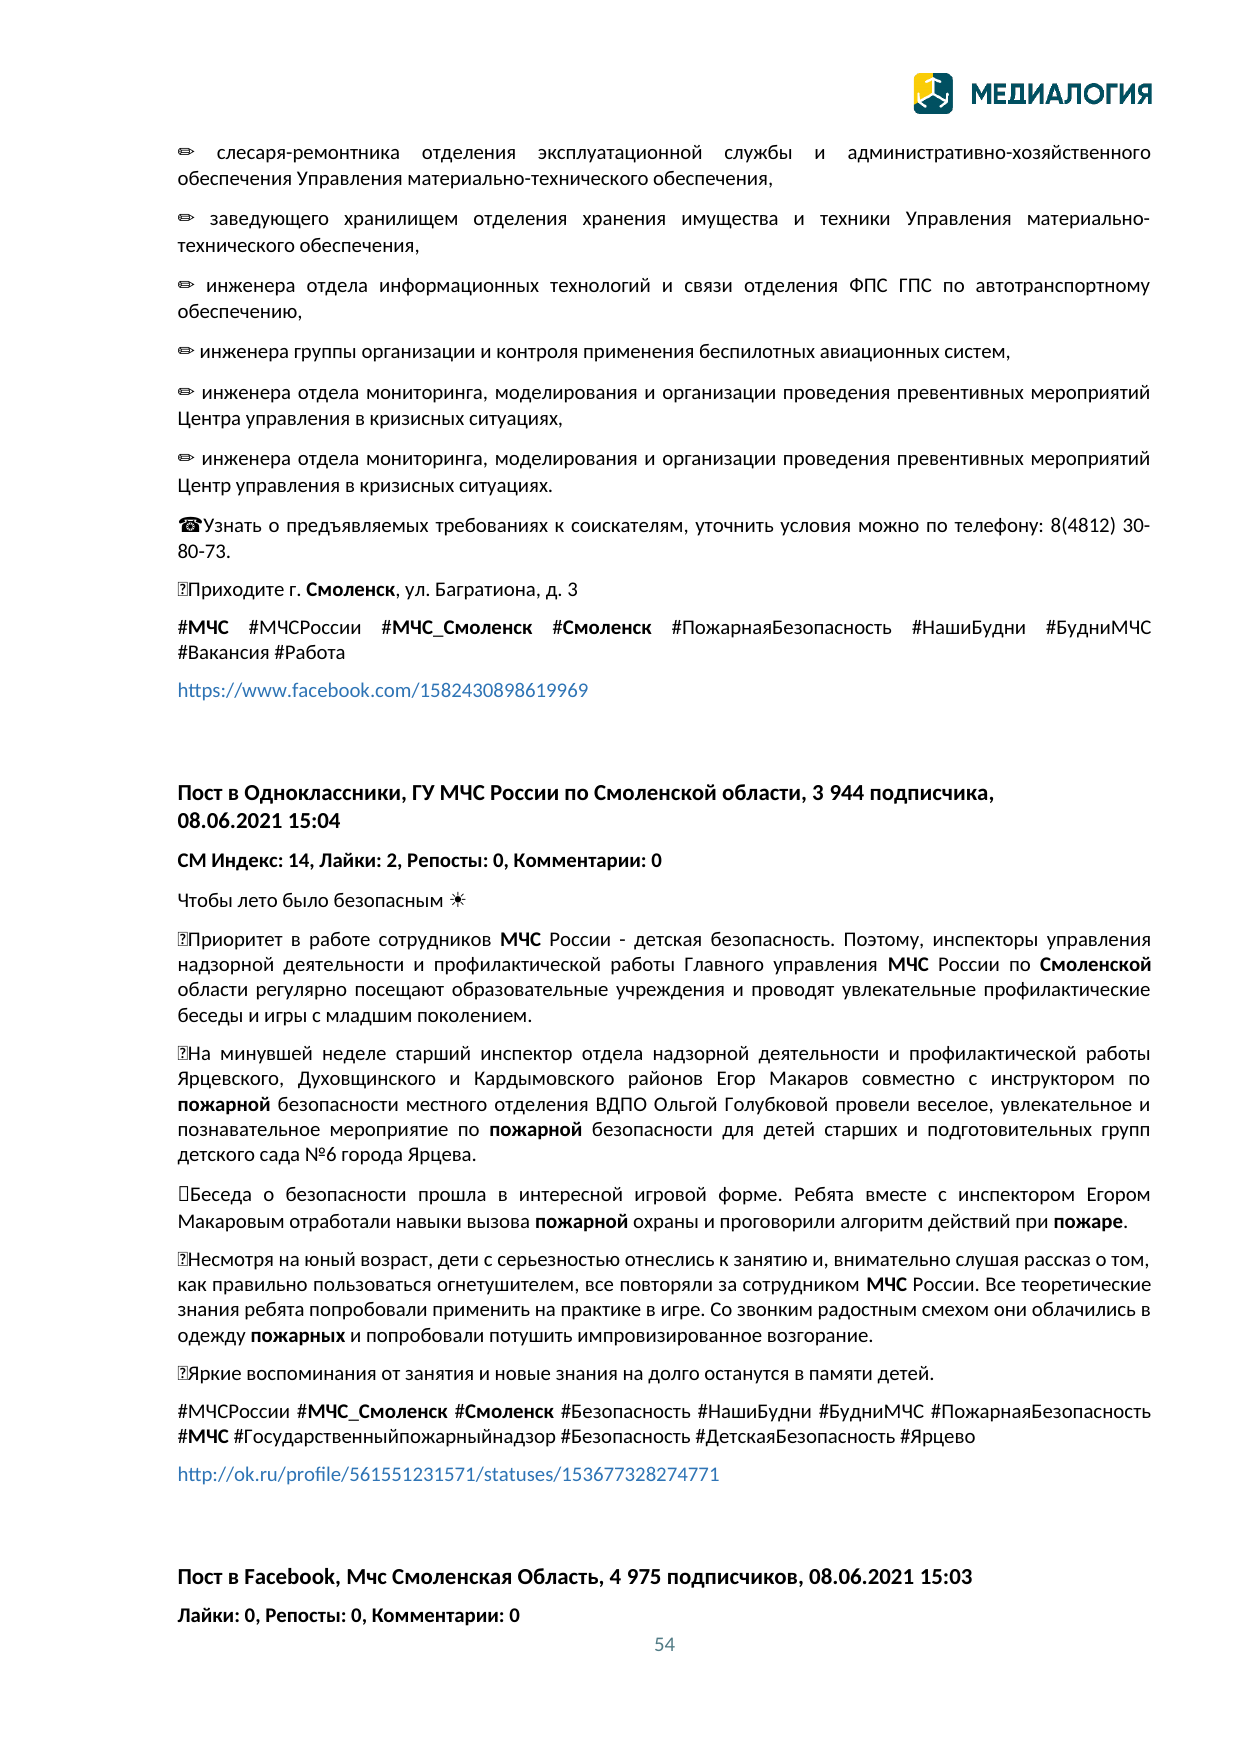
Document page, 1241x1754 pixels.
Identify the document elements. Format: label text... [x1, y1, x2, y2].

text 👥Приоритет в работе сотрудников МЧС России - детская безопасность. Поэтому, инспекторы управления надзорной деятельности и профилактической работы Главного управления МЧС России по Смоленской области регулярно посещают образовательные учреждения и проводят увлекательные профилактические беседы и игры с младшим поколением. [177, 926, 1152, 1027]
text https://www.facebook.com/1582430898619969 [177, 677, 1152, 703]
text Пост в Одноклассники, ГУ МЧС России по Смоленской области, 3 944 подписчика, 08.06.2021 15:04 [177, 778, 1152, 834]
text #МЧС #МЧСРоссии #МЧС_Смоленск #Смоленск #ПожарнаяБезопасность #НашиБудни #БудниМЧС #Вакансия #Работа [177, 614, 1152, 665]
text ✏ инженера группы организации и контроля применения беспилотных авиационных систем, [177, 336, 1152, 365]
text ✏ слесаря-ремонтника отделения эксплуатационной службы и административно-хозяйственного обеспечения Управления материально-технического обеспечения, [177, 137, 1152, 191]
text ✏ заведующего хранилищем отделения хранения имущества и техники Управления материально-технического обеспечения, [177, 203, 1152, 257]
text СМ Индекс: 14, Лайки: 2, Репосты: 0, Комментарии: 0 [177, 847, 1152, 872]
text 🧯Несмотря на юный возраст, дети с серьезностью отнеслись к занятию и, внимательно слушая рассказ о том, как правильно пользоваться огнетушителем, все повторяли за сотрудником МЧС России. Все теоретические знания ребята попробовали применить на практике в игре. Со звонким радостным смехом они облачились в одежду пожарных и попробовали потушить импровизированное возгорание. [177, 1246, 1152, 1347]
text Чтобы лето было безопасным ☀ [177, 885, 1152, 913]
text 👫На минувшей неделе старший инспектор отдела надзорной деятельности и профилактической работы Ярцевского, Духовщинского и Кардымовского районов Егор Макаров совместно с инструктором по пожарной безопасности местного отделения ВДПО Ольгой Голубковой провели веселое, увлекательное и познавательное мероприятие по пожарной безопасности для детей старших и подготовительных групп детского сада №6 города Ярцева. [177, 1040, 1152, 1167]
text ☎Узнать о предъявляемых требованиях к соискателям, уточнить условия можно по телефону: 8(4812) 30-80-73. [177, 510, 1152, 564]
text ✏ инженера отдела информационных технологий и связи отделения ФПС ГПС по автотранспортному обеспечению, [177, 270, 1152, 324]
text ✨Беседа о безопасности прошла в интересной игровой форме. Ребята вместе с инспектором Егором Макаровым отработали навыки вызова пожарной охраны и проговорили алгоритм действий при пожаре. [177, 1179, 1152, 1233]
text 🤩Яркие воспоминания от занятия и новые знания на долго останутся в памяти детей. [177, 1360, 1152, 1385]
text 📍Приходите г. Смоленск, ул. Багратиона, д. 3 [177, 576, 1152, 602]
text http://ok.ru/profile/561551231571/statuses/153677328274771 [177, 1461, 1152, 1487]
picture [913, 73, 1152, 114]
text Пост в Facebook, Мчс Смоленская Область, 4 975 подписчиков, 08.06.2021 15:03 [177, 1562, 1152, 1590]
text ✏ инженера отдела мониторинга, моделирования и организации проведения превентивных мероприятий Центр управления в кризисных ситуациях. [177, 443, 1152, 497]
text #МЧСРоссии #МЧС_Смоленск #Смоленск #Безопасность #НашиБудни #БудниМЧС #ПожарнаяБезопасность #МЧС #Государственныйпожарныйнадзор #Безопасность #ДетскаяБезопасность #Ярцево [177, 1398, 1152, 1449]
text Лайки: 0, Репосты: 0, Комментарии: 0 [177, 1603, 1152, 1628]
text ✏ инженера отдела мониторинга, моделирования и организации проведения превентивных мероприятий Центра управления в кризисных ситуациях, [177, 377, 1152, 431]
